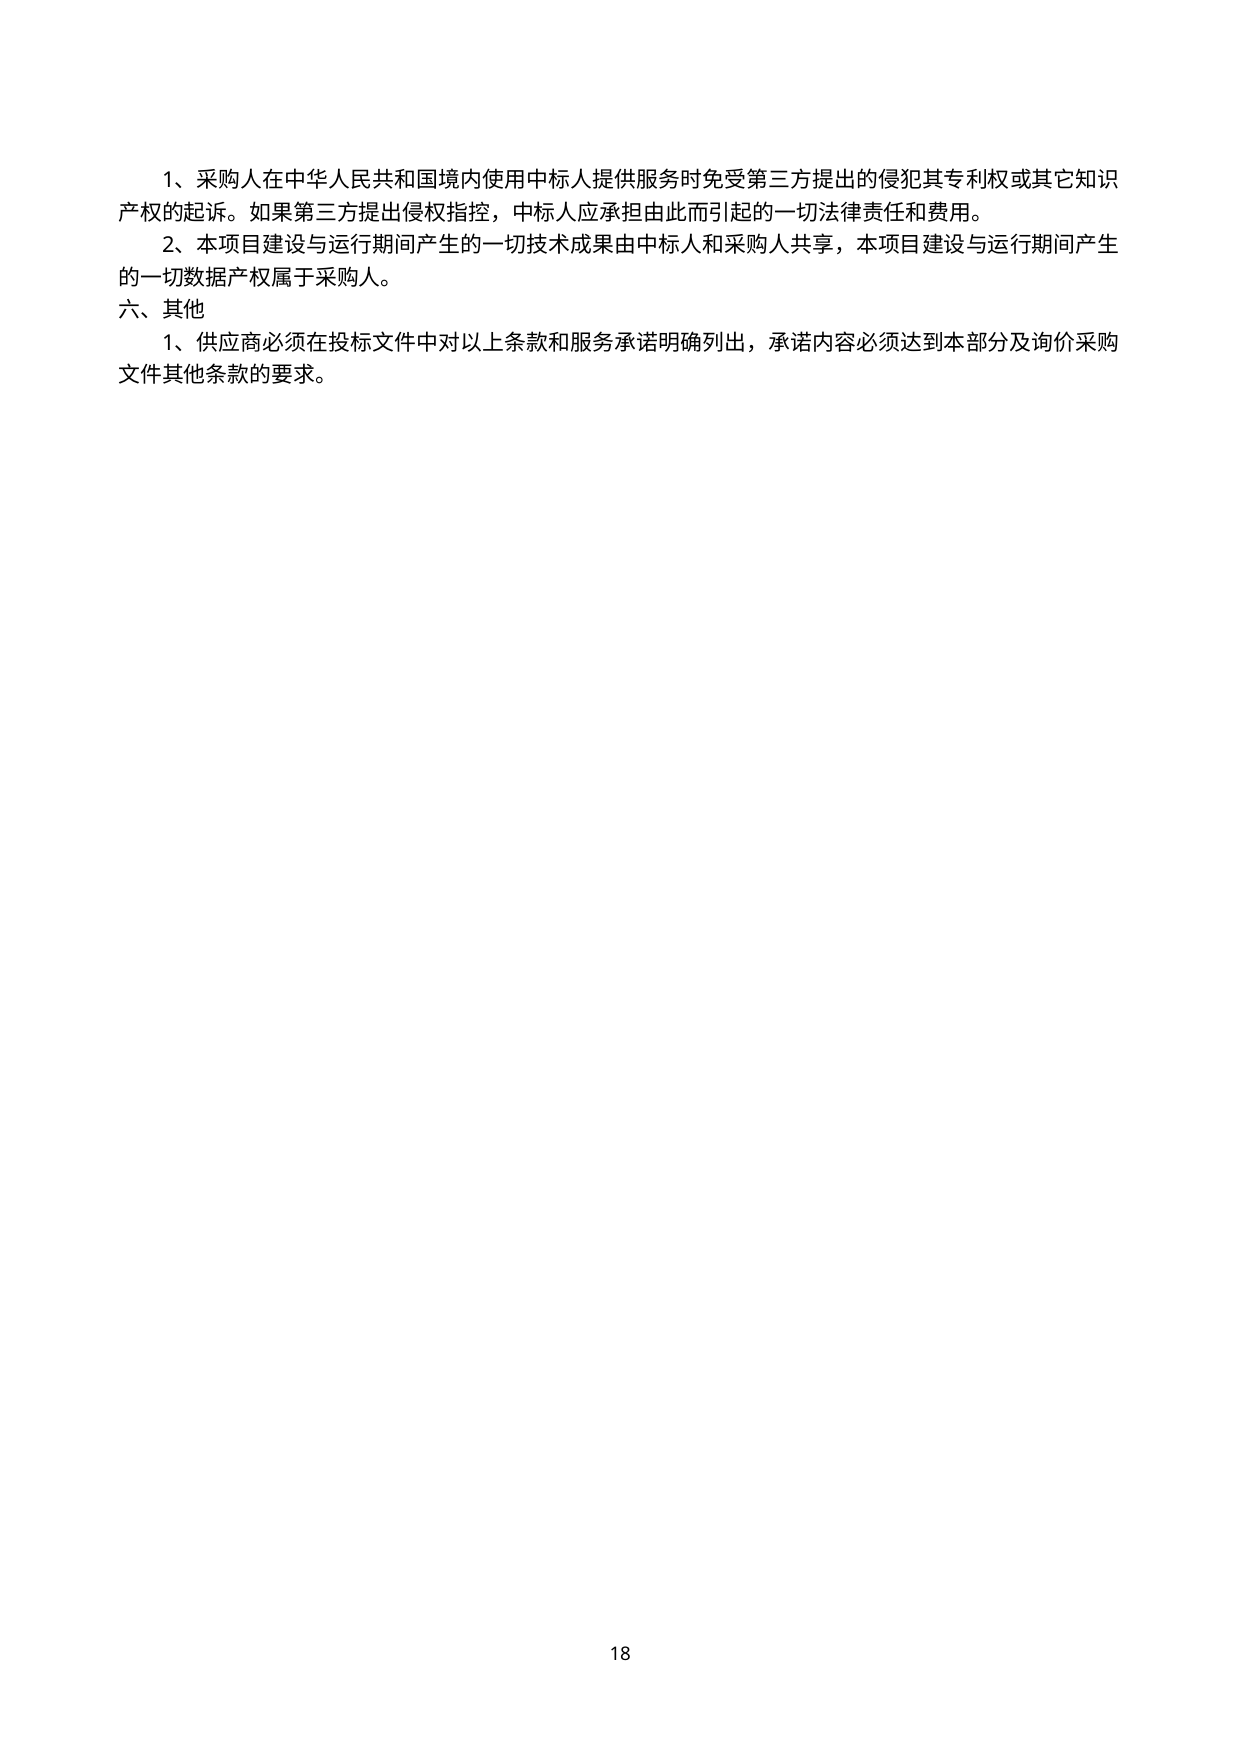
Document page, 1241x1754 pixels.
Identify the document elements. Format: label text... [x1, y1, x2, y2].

text 1、采购人在中华人民共和国境内使用中标人提供服务时免受第三方提出的侵犯其专利权或其它知识产权的起诉。如果第三方提出侵权指控，中标人应承担由此而引起的一切法律责任和费用。 [118, 162, 1122, 227]
text 1、供应商必须在投标文件中对以上条款和服务承诺明确列出，承诺内容必须达到本部分及询价采购文件其他条款的要求。 [118, 324, 1122, 389]
text 2、本项目建设与运行期间产生的一切技术成果由中标人和采购人共享，本项目建设与运行期间产生的一切数据产权属于采购人。 [118, 227, 1122, 292]
text 六、其他 [118, 292, 1122, 324]
